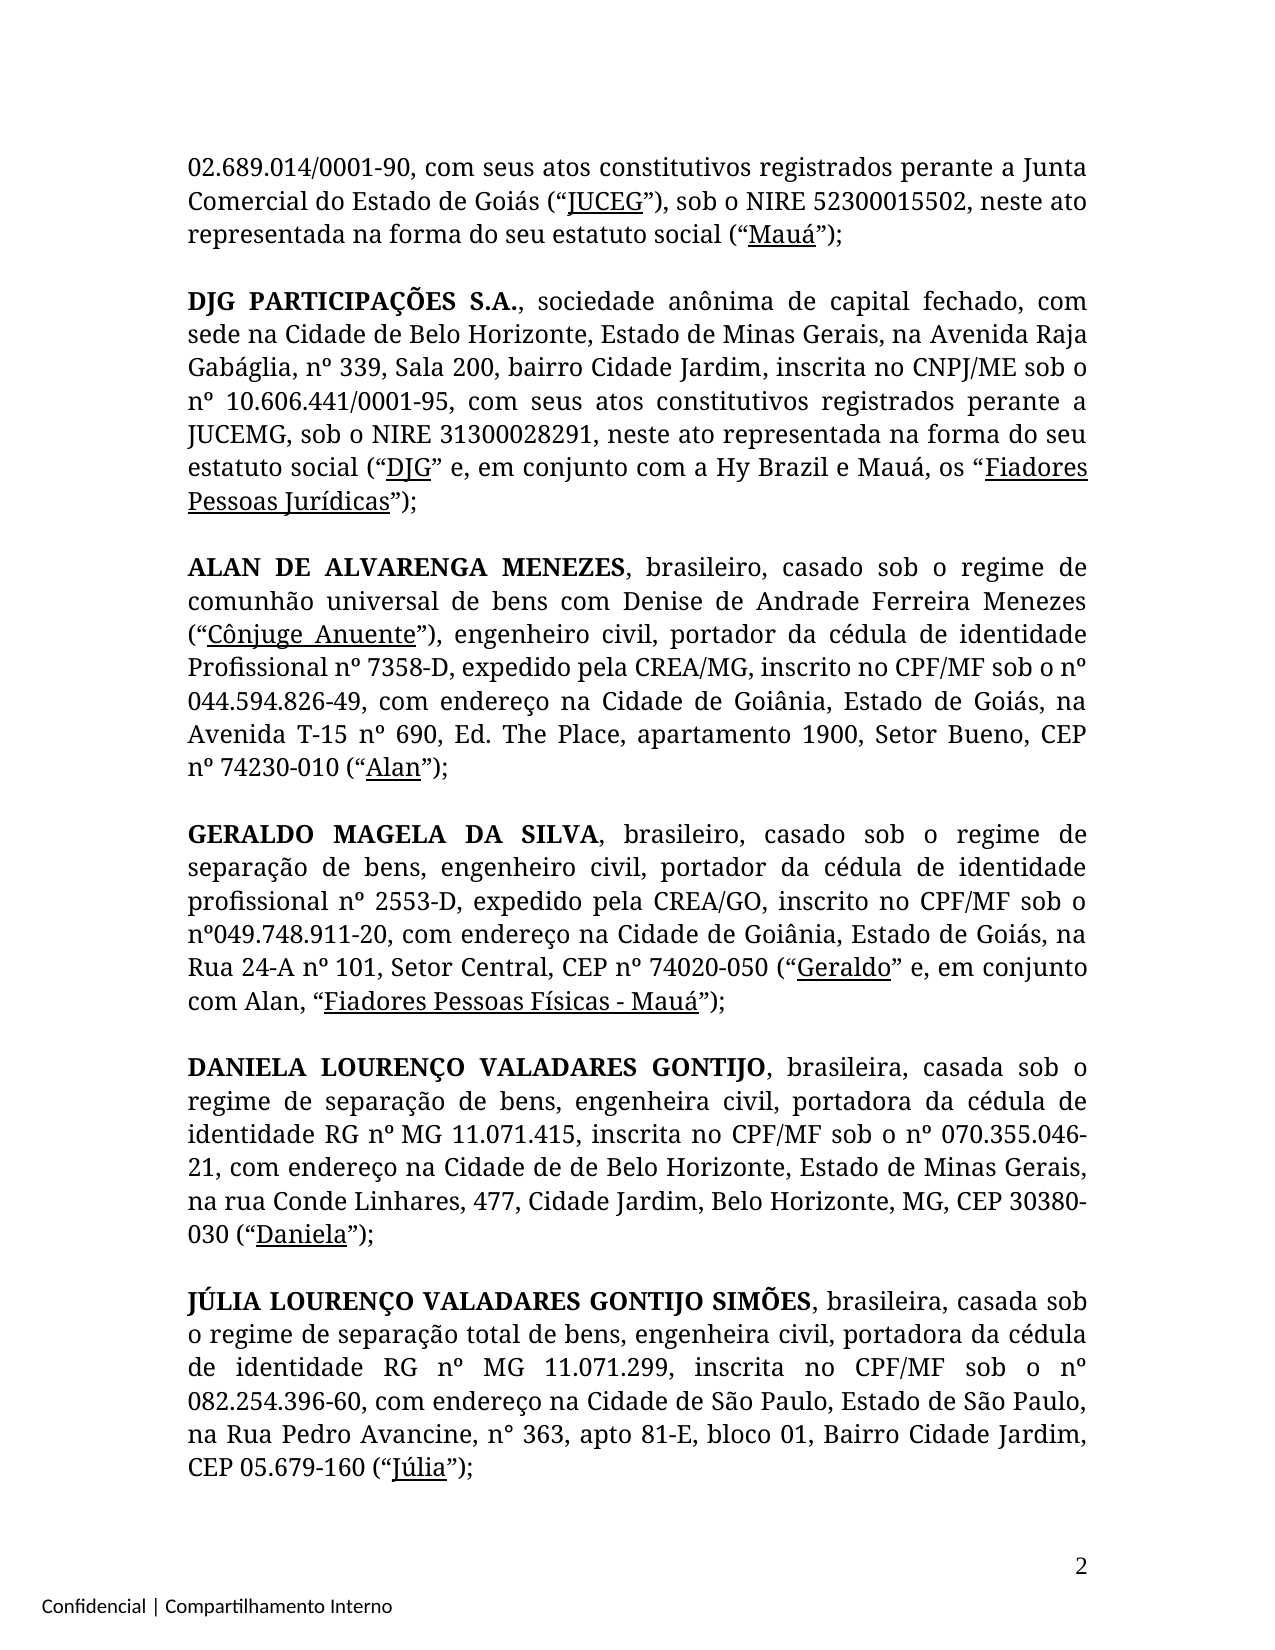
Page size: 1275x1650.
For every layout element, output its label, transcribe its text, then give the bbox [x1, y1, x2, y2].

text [187, 150, 1088, 250]
text DANIELA LOURENÇO VALADARES GONTIJO, brasileira, casada sob o regime de separação de bens, engenheira civil, portadora da cédula de identidade RG nº MG 11.071.415, inscrita no CPF/MF sob o nº 070.355.046-21, com endereço na Cidade de de Belo Horizonte, Estado de Minas Gerais, na rua Conde Linhares, 477, Cidade Jardim, Belo Horizonte, MG, CEP 30380-030 (“Daniela”); [187, 1050, 1088, 1250]
text GERALDO MAGELA DA SILVA, brasileiro, casado sob o regime de separação de bens, engenheiro civil, portador da cédula de identidade profissional nº 2553-D, expedido pela CREA/GO, inscrito no CPF/MF sob o nº049.748.911-20, com endereço na Cidade de Goiânia, Estado de Goiás, na Rua 24-A nº 101, Setor Central, CEP nº 74020-050 (“Geraldo” e, em conjunto com Alan, “Fiadores Pessoas Físicas - Mauá”); [187, 817, 1088, 1017]
text JÚLIA LOURENÇO VALADARES GONTIJO SIMÕES, brasileira, casada sob o regime de separação total de bens, engenheira civil, portadora da cédula de identidade RG nº MG 11.071.299, inscrita no CPF/MF sob o nº 082.254.396-60, com endereço na Cidade de São Paulo, Estado de São Paulo, na Rua Pedro Avancine, n° 363, apto 81-E, bloco 01, Bairro Cidade Jardim, CEP 05.679-160 (“Júlia”); [187, 1283, 1088, 1483]
text DJG PARTICIPAÇÕES S.A., sociedade anônima de capital fechado, com sede na Cidade de Belo Horizonte, Estado de Minas Gerais, na Avenida Raja Gabáglia, nº 339, Sala 200, bairro Cidade Jardim, inscrita no CNPJ/ME sob o nº 10.606.441/0001-95, com seus atos constitutivos registrados perante a JUCEMG, sob o NIRE 31300028291, neste ato representada na forma do seu estatuto social (“DJG” e, em conjunto com a Hy Brazil e Mauá, os “Fiadores Pessoas Jurídicas”); [187, 283, 1088, 517]
text ALAN DE ALVARENGA MENEZES, brasileiro, casado sob o regime de comunhão universal de bens com Denise de Andrade Ferreira Menezes (“Cônjuge Anuente”), engenheiro civil, portador da cédula de identidade Profissional nº 7358-D, expedido pela CREA/MG, inscrito no CPF/MF sob o nº 044.594.826-49, com endereço na Cidade de Goiânia, Estado de Goiás, na Avenida T-15 nº 690, Ed. The Place, apartamento 1900, Setor Bueno, CEP nº 74230-010 (“Alan”); [187, 550, 1088, 783]
